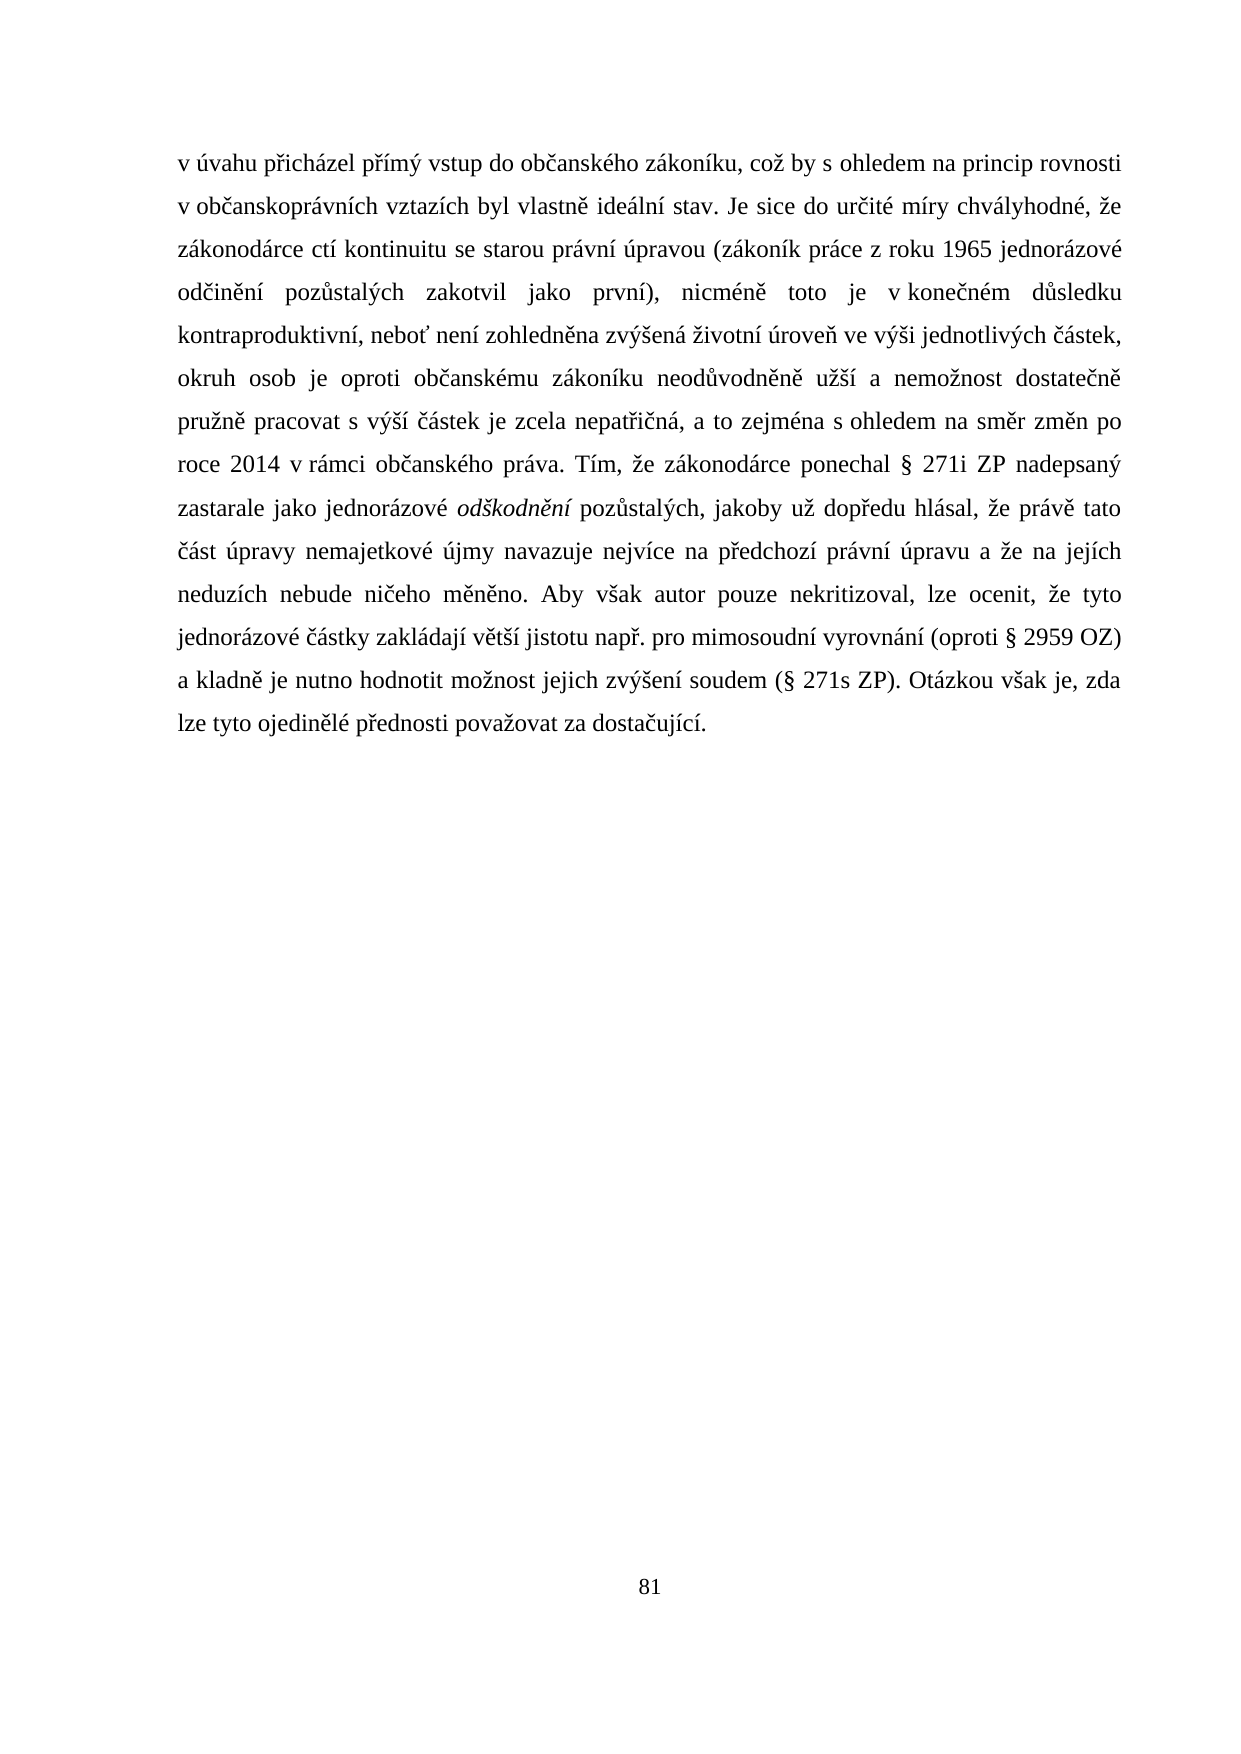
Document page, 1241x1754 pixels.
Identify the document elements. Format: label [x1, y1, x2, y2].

text [177, 148, 1122, 737]
